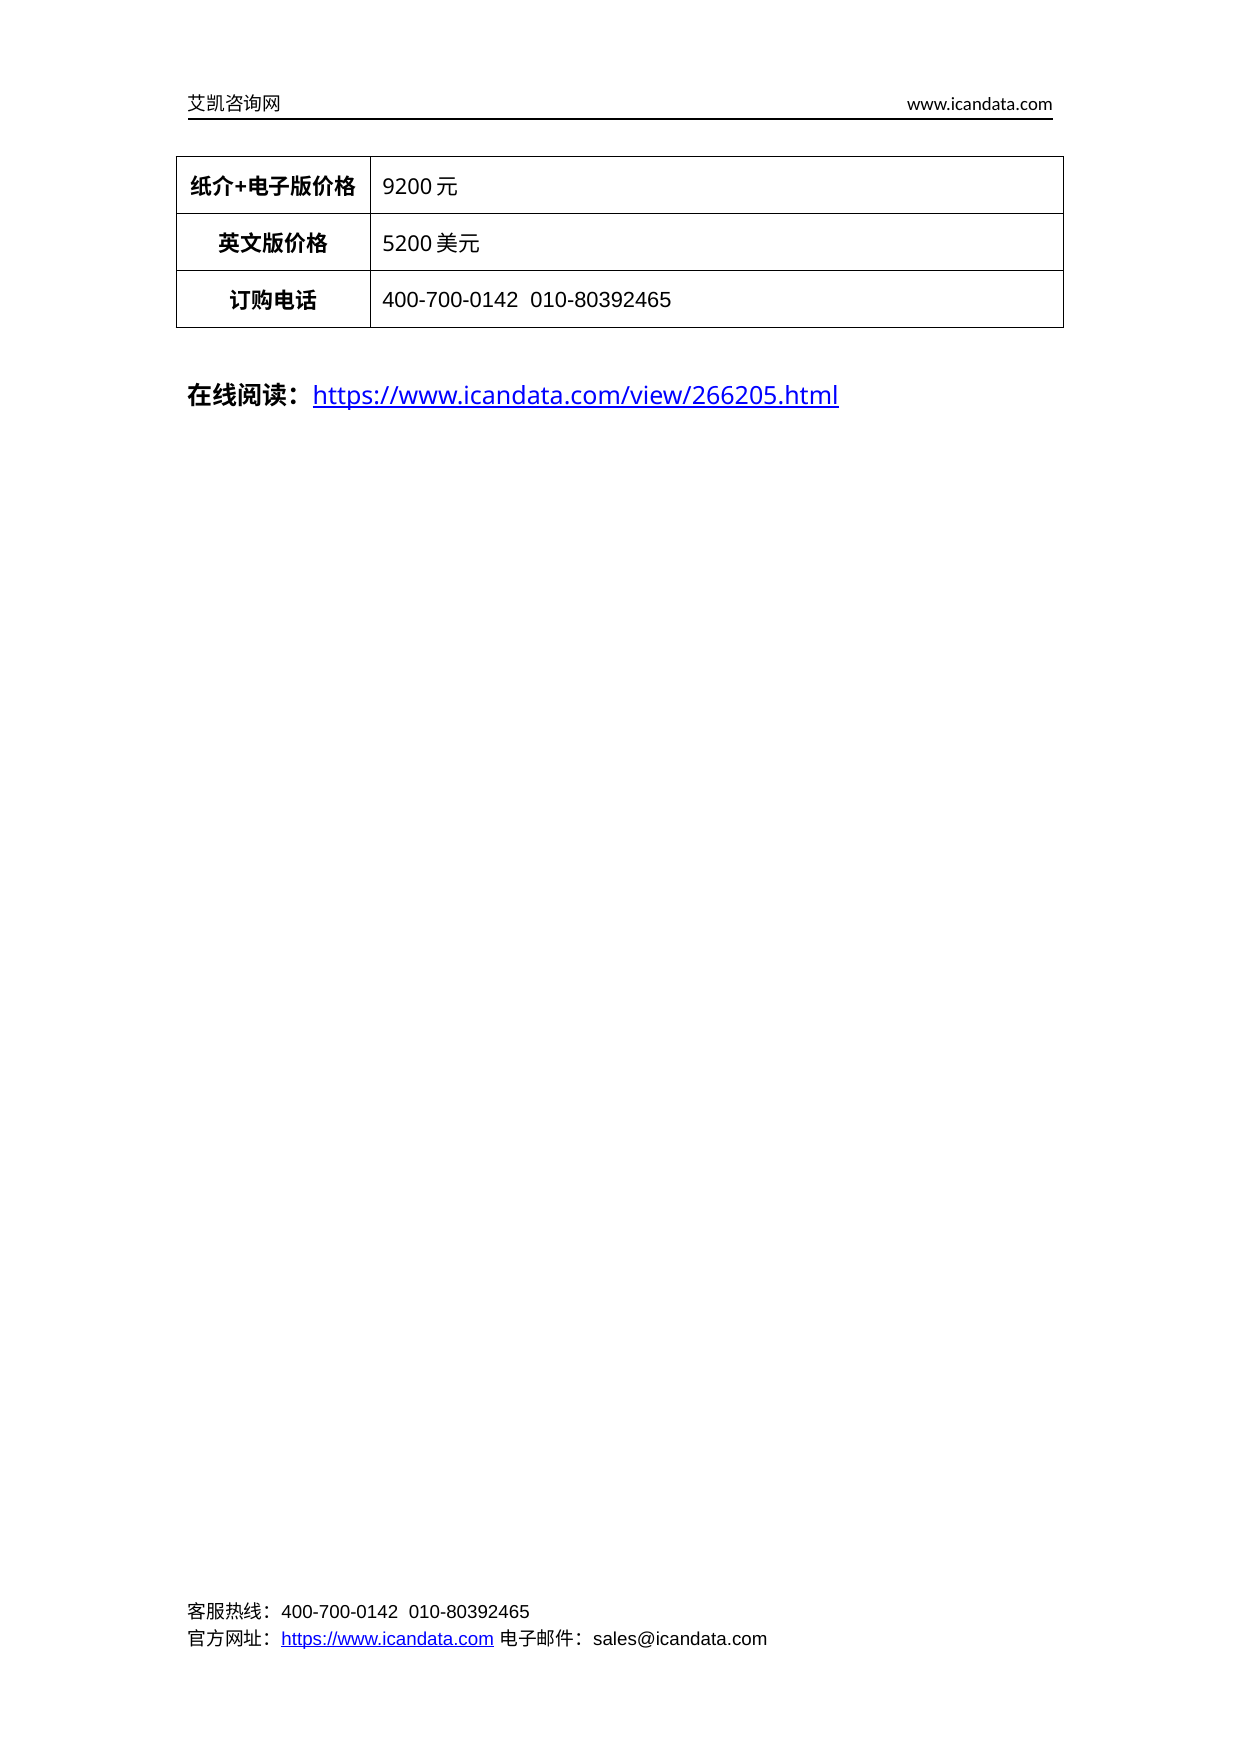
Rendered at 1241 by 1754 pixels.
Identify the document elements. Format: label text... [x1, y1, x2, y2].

table_cell 英文版价格 [177, 214, 370, 270]
table_cell 纸介+电子版价格 [177, 157, 370, 213]
table_cell 400-700-0142 010-80392465 [371, 271, 1063, 327]
text 在线阅读：https://www.icandata.com/view/266205.html [187, 361, 1053, 426]
table_cell 5200美元 [371, 214, 1063, 270]
table_cell 9200元 [371, 157, 1063, 213]
table_cell 订购电话 [177, 271, 370, 327]
